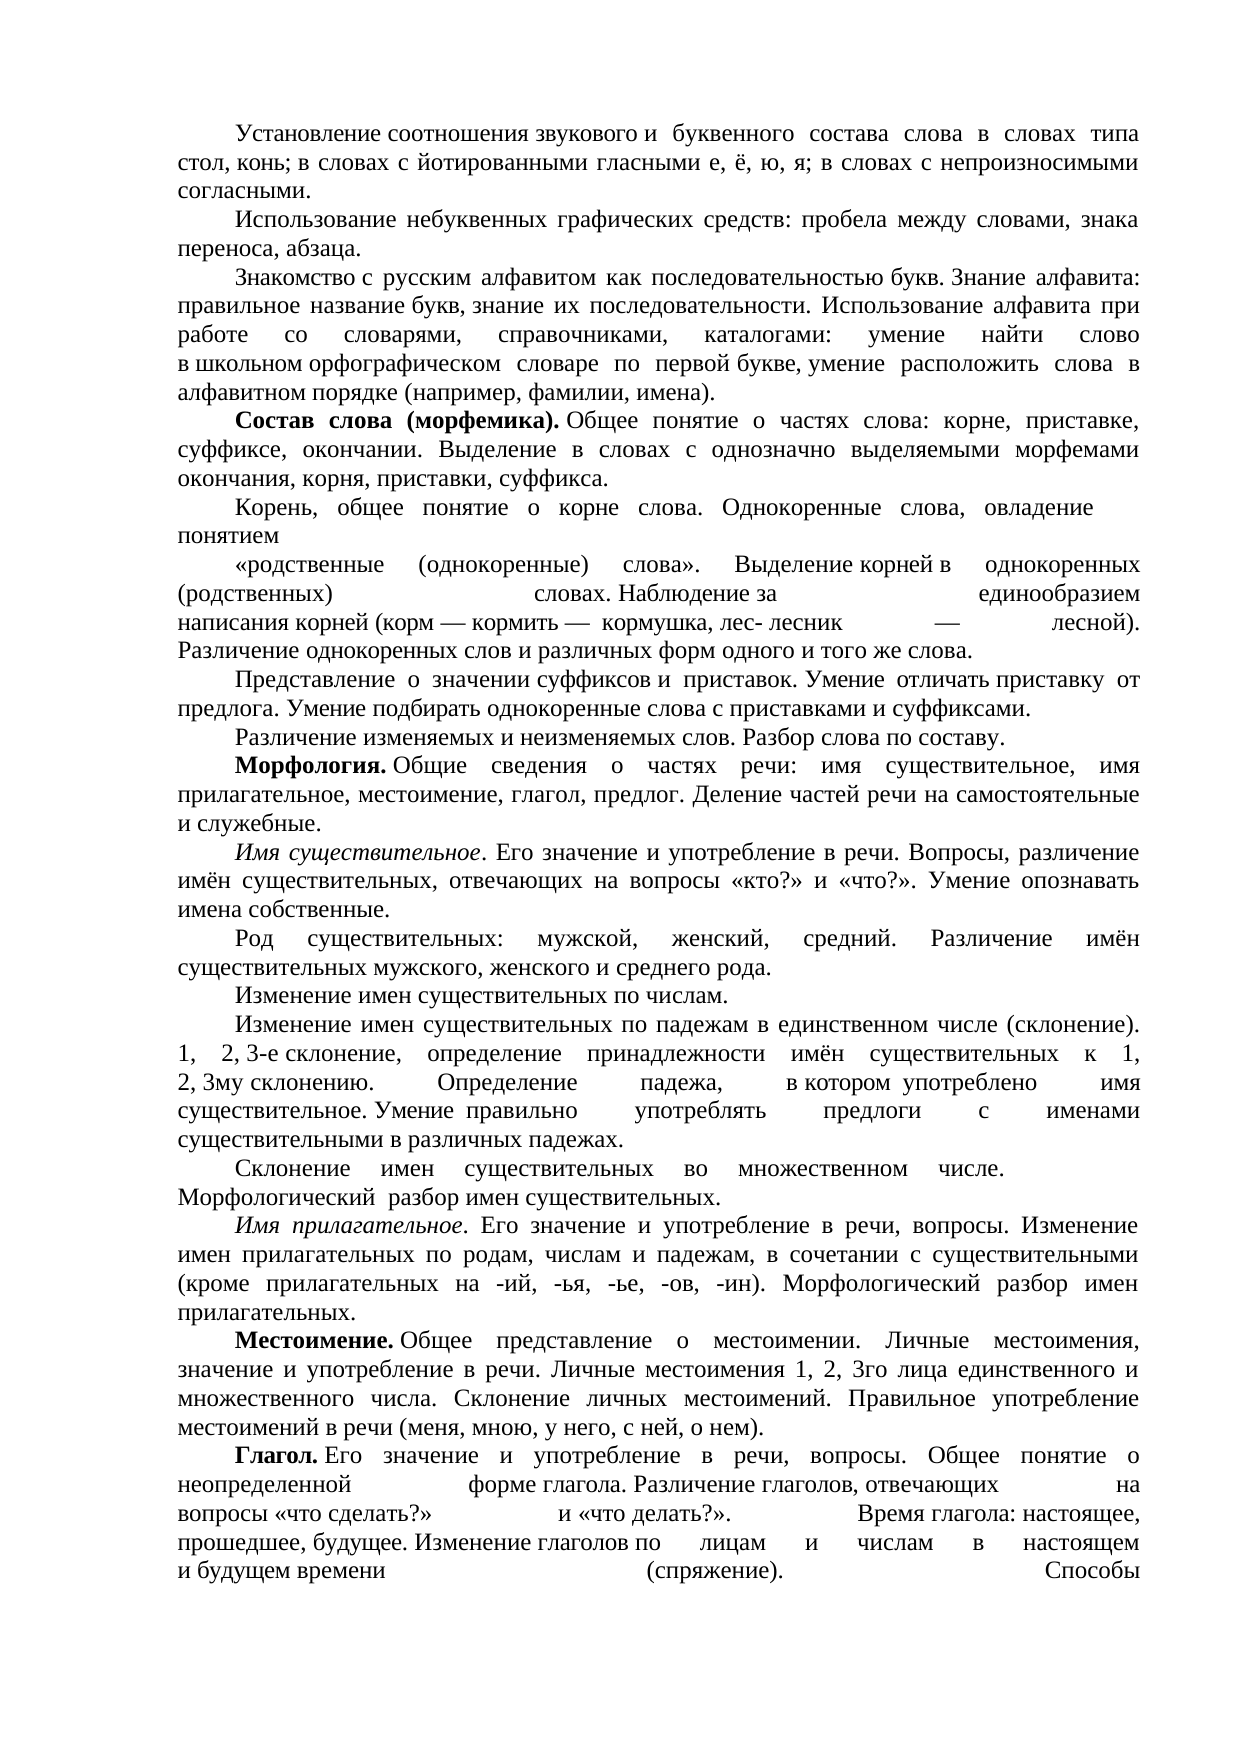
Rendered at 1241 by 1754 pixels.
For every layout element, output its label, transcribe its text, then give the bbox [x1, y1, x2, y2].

text Род существительных: мужской, женский, средний. Различение имён существительных мужского, женского и среднего рода. [177, 923, 1140, 981]
text Использование небуквенных графических средств: пробела между словами, знака переноса, абзаца. [177, 204, 1139, 262]
text «родственные (однокоренные) слова». Выделение корней в однокоренных (родственных) словах. Наблюдение за единообразием написания корней (корм — кормить — кормушка, лес- лесник — лесной). Различение однокоренных слов и различных форм одного и того же слова. [177, 549, 1140, 664]
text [177, 1441, 1140, 1584]
text Корень, общее понятие о корне слова. Однокоренные слова, овладение понятием [177, 492, 1142, 549]
text Изменение имен существительных по числам. [177, 981, 1140, 1009]
text Представление о значении суффиксов и приставок. Умение отличать приставку от предлога. Умение подбирать однокоренные слова с приставками и суффиксами. [177, 664, 1140, 722]
text Изменение имен существительных по падежам в единственном числе (склонение). 1, 2, 3-е склонение, определение принадлежности имён существительных к 1, 2, 3му склонению. Определение падежа, в котором употреблено имя существительное. Умение правильно употреблять предлоги с именами существительными в различных падежах. [177, 1009, 1141, 1153]
text Морфология. Общие сведения о частях речи: имя существительное, имя прилагательное, местоимение, глагол, предлог. Деление частей речи на самостоятельные и служебные. [177, 751, 1140, 837]
text Состав слова (морфемика). Общее понятие о частях слова: корне, приставке, суффиксе, окончании. Выделение в словах с однозначно выделяемыми морфемами окончания, корня, приставки, суффикса. [177, 406, 1140, 492]
text Установление соотношения звукового и буквенного состава слова в словах типа стол, конь; в словах с йотированными гласными е, ё, ю, я; в словах с непроизносимыми согласными. [177, 118, 1140, 204]
text Склонение имен существительных во множественном числе. Морфологический разбор имен существительных. [177, 1153, 1005, 1211]
text Местоимение. Общее представление о местоимении. Личные местоимения, значение и употребление в речи. Личные местоимения 1, 2, 3го лица единственного и множественного числа. Склонение личных местоимений. Правильное употребление местоимений в речи (меня, мною, у него, с ней, о нем). [177, 1326, 1140, 1441]
text Различение изменяемых и неизменяемых слов. Разбор слова по составу. [177, 722, 1140, 751]
text Имя прилагательное. Его значение и употребление в речи, вопросы. Изменение имен прилагательных по родам, числам и падежам, в сочетании с существительными (кроме прилагательных на -ий, -ья, -ье, -ов, -ин). Морфологический разбор имен прилагательных. [177, 1211, 1139, 1326]
text Знакомство с русским алфавитом как последовательностью букв. Знание алфавита: правильное название букв, знание их последовательности. Использование алфавита при работе со словарями, справочниками, каталогами: умение найти слово в школьном орфографическом словаре по первой букве, умение расположить слова в алфавитном порядке (например, фамилии, имена). [177, 262, 1141, 406]
text Имя существительное. Его значение и употребление в речи. Вопросы, различение имён существительных, отвечающих на вопросы «кто?» и «что?». Умение опознавать имена собственные. [177, 837, 1141, 923]
